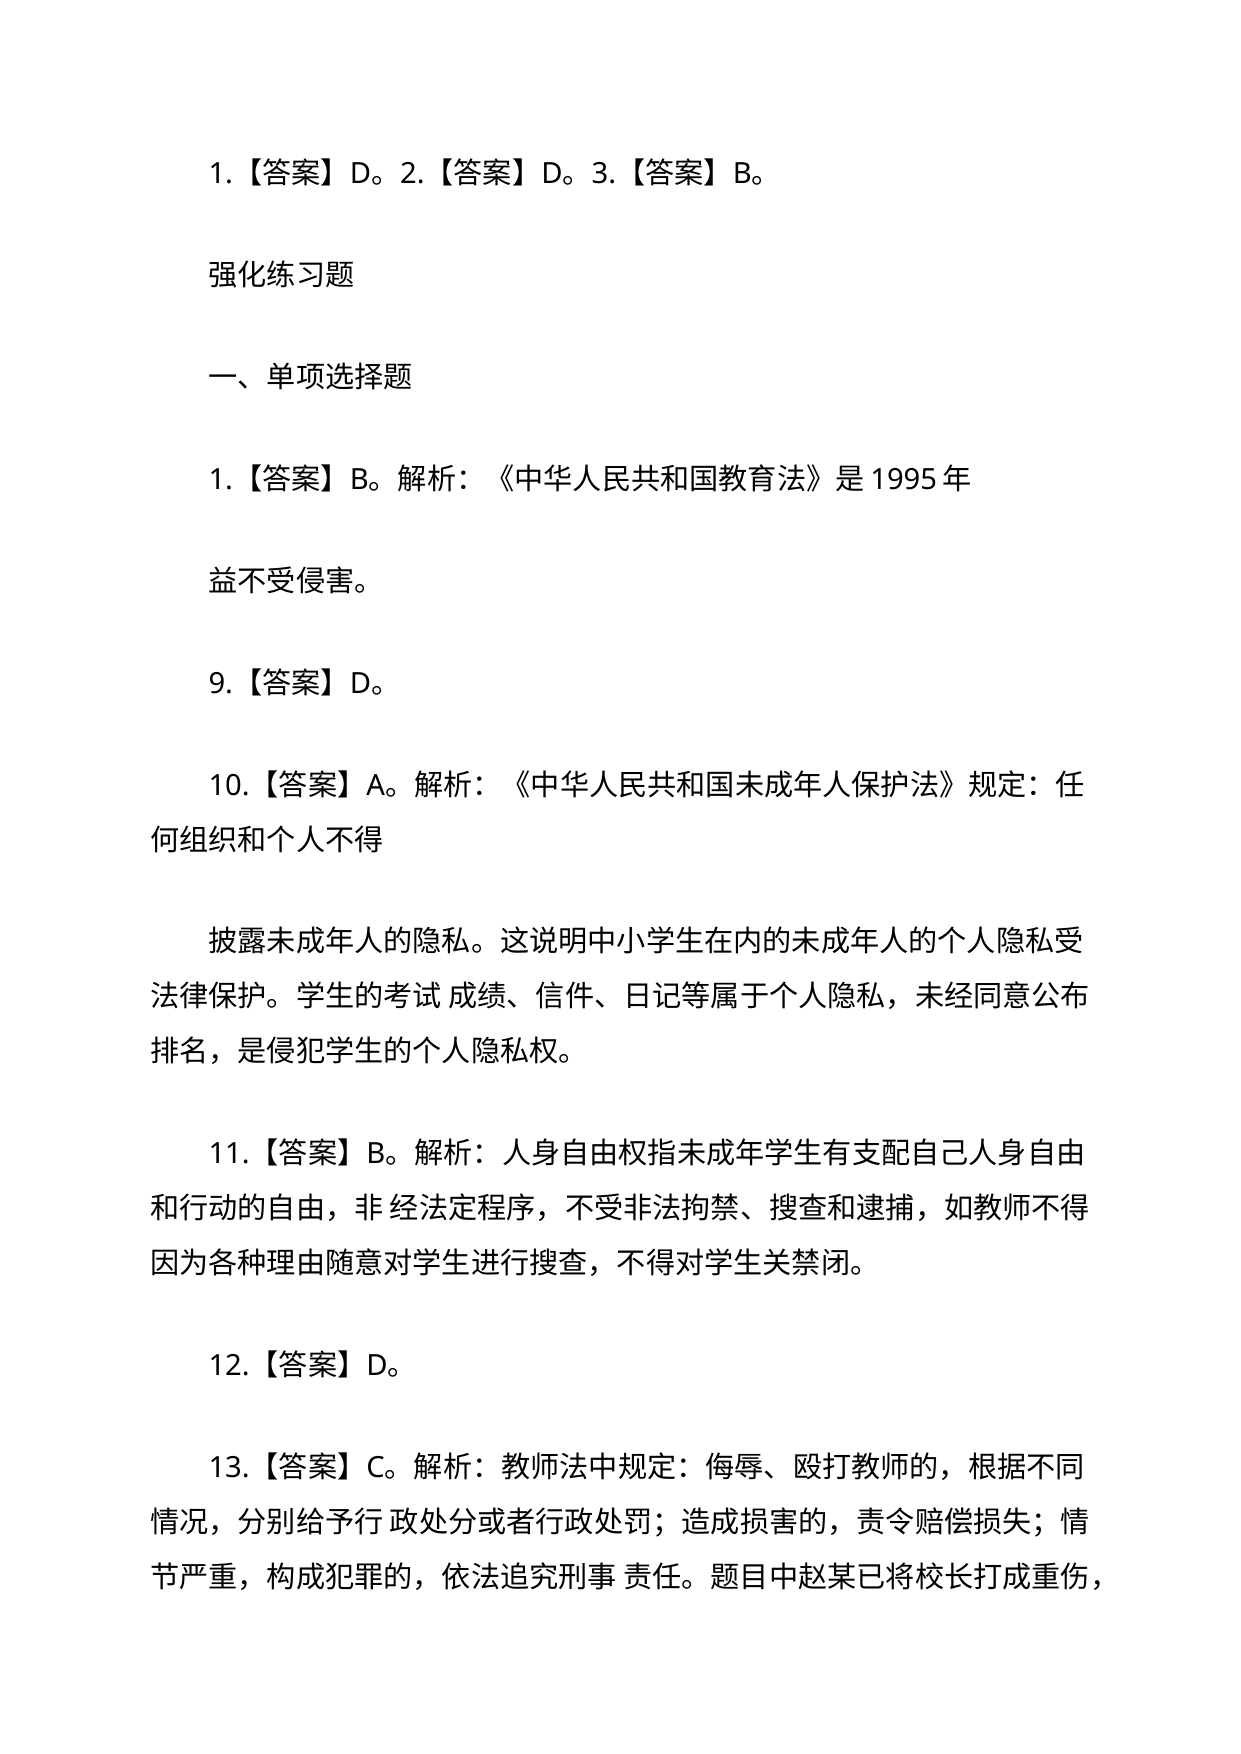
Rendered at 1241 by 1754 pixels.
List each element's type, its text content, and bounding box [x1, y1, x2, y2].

text 强化练习题 [150, 252, 1090, 294]
text 11.【答案】B。解析：人身自由权指未成年学生有支配自己人身自由和行动的自由，非 经法定程序，不受非法拘禁、搜查和逮捕，如教师不得因为各种理由随意对学生进行搜查，不得对学生关禁闭。 [150, 1129, 1090, 1282]
text 1.【答案】D。2.【答案】D。3.【答案】B。 [150, 150, 1090, 192]
text 益不受侵害。 [150, 557, 1090, 600]
text 一、单项选择题 [150, 354, 1090, 396]
text 9.【答案】D。 [150, 659, 1090, 702]
text 10.【答案】A。解析：《中华人民共和国未成年人保护法》规定：任何组织和个人不得 [150, 761, 1090, 858]
text 披露未成年人的隐私。这说明中小学生在内的未成年人的个人隐私受法律保护。学生的考试 成绩、信件、日记等属于个人隐私，未经同意公布排名，是侵犯学生的个人隐私权。 [150, 918, 1090, 1070]
text 1.【答案】B。解析：《中华人民共和国教育法》是1995年 [150, 456, 1090, 498]
text 12.【答案】D。 [150, 1341, 1090, 1384]
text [150, 1443, 1090, 1595]
